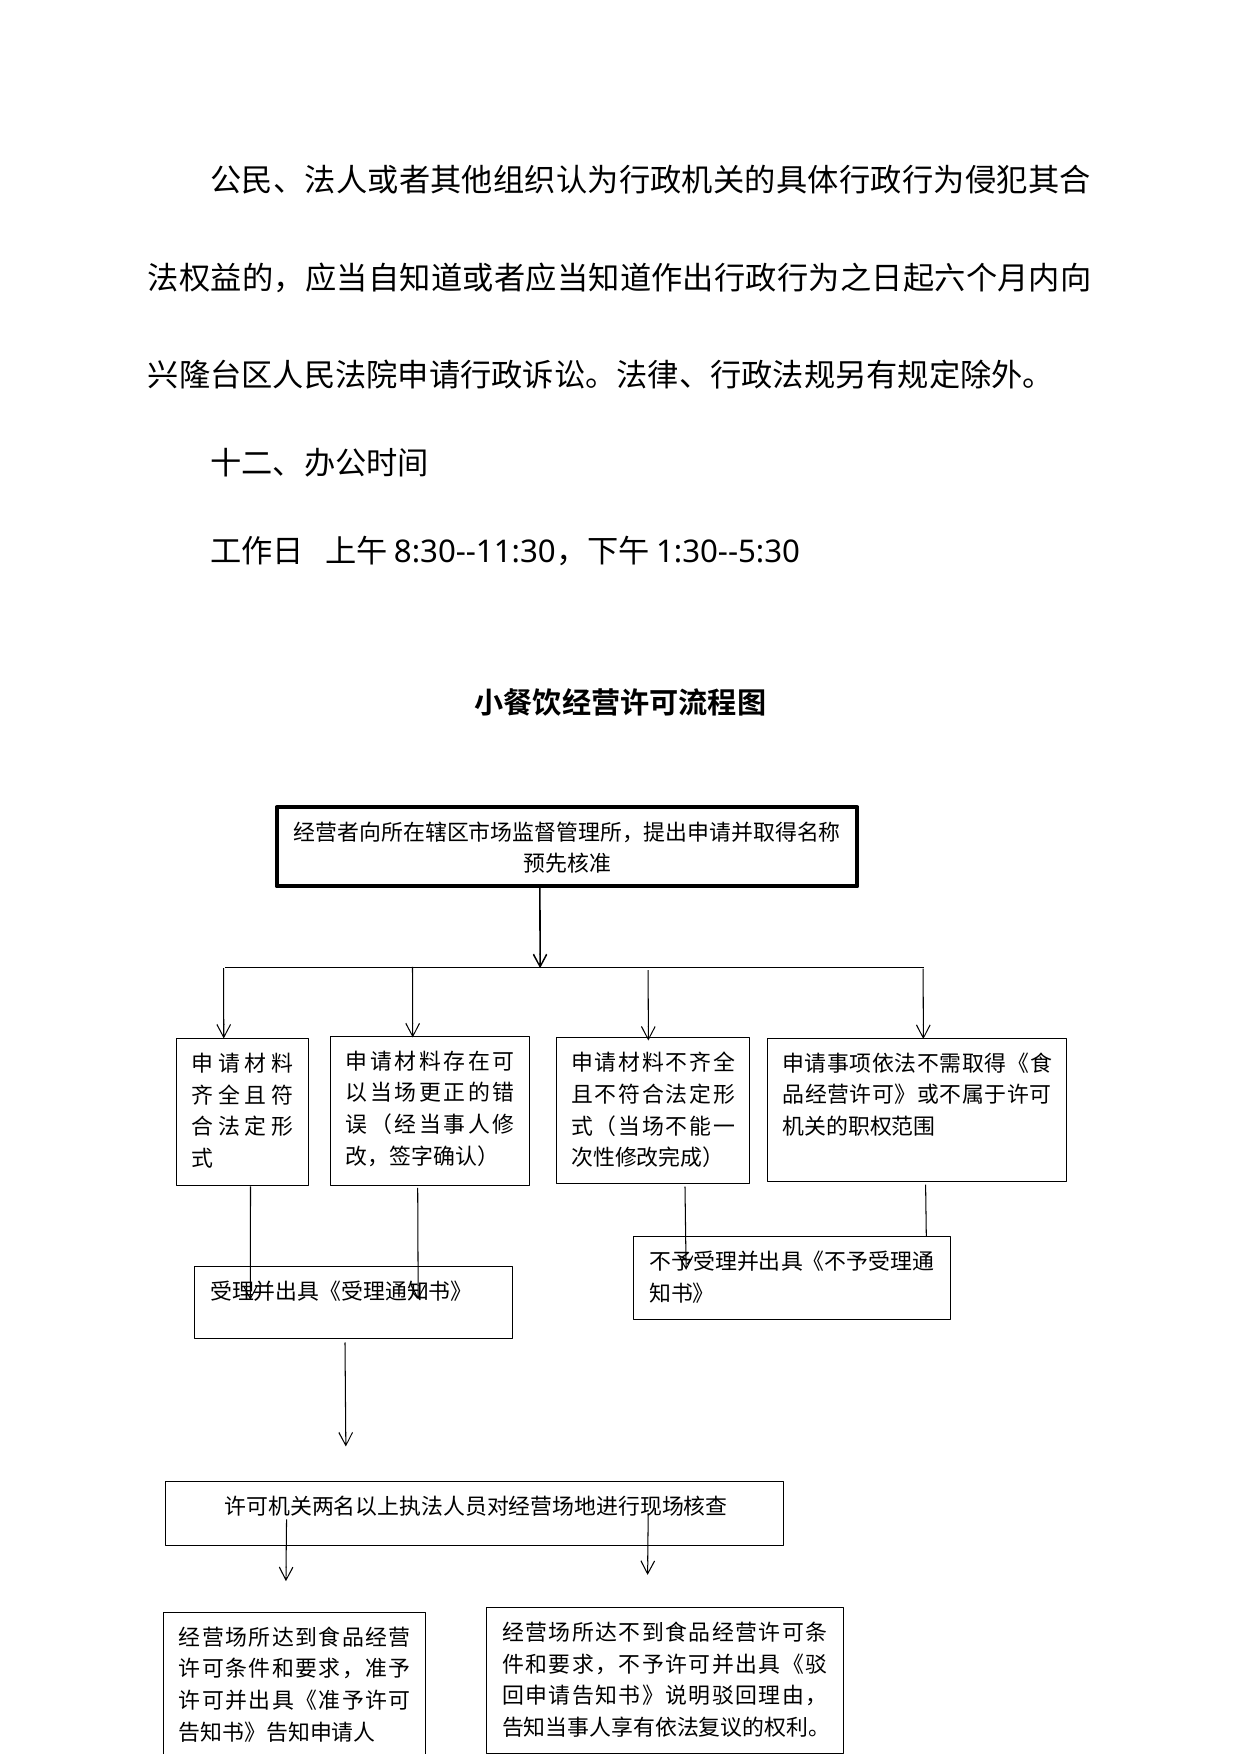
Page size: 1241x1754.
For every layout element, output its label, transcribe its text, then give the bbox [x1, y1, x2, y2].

text 十二、办公时间 [148, 428, 1092, 493]
text 小餐饮经营许可流程图 [148, 669, 1092, 734]
text 工作日 上午8:30--11:30，下午1:30--5:30 [148, 516, 1092, 581]
text 公民、法人或者其他组织认为行政机关的具体行政行为侵犯其合法权益的，应当自知道或者应当知道作出行政行为之日起六个月内向兴隆台区人民法院申请行政诉讼。法律、行政法规另有规定除外。 [148, 146, 1092, 406]
